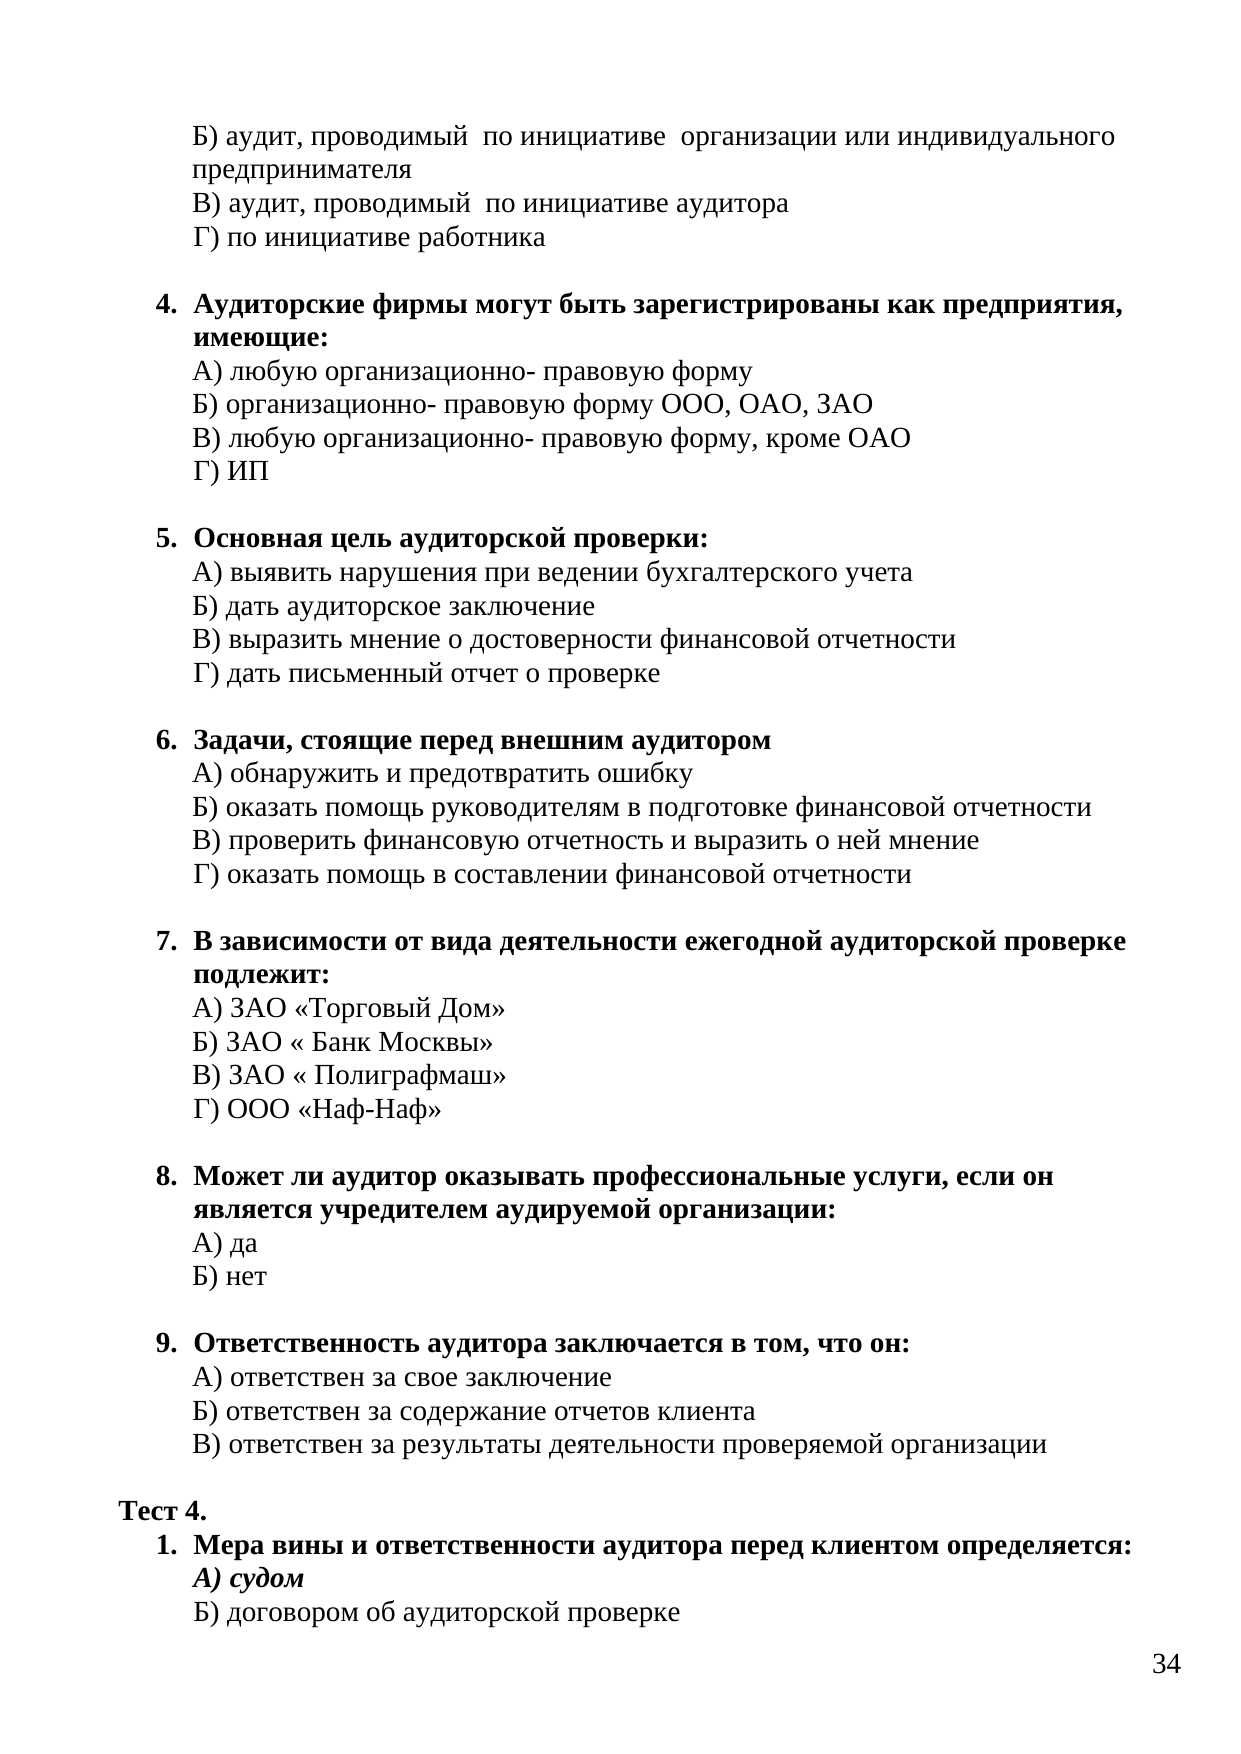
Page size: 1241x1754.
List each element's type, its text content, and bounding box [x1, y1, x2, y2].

text В) ответствен за результаты деятельности проверяемой организации [156, 1426, 1181, 1460]
text Б) нет [156, 1258, 1181, 1292]
text А) да [156, 1225, 1181, 1258]
text Г) по инициативе работника [193, 219, 1181, 252]
text В) любую организационно- правовую форму, кроме ОАО [156, 420, 1181, 453]
text Б) организационно- правовую форму ООО, ОАО, ЗАО [156, 386, 1181, 420]
text Б) аудит, проводимый по инициативе организации или индивидуального предпринимателя [156, 118, 1181, 185]
text Г) ООО «Наф-Наф» [193, 1091, 1181, 1124]
list Основная цель аудиторской проверки: [156, 521, 1181, 554]
text В) выразить мнение о достоверности финансовой отчетности [156, 621, 1181, 655]
list Задачи, стоящие перед внешним аудитором [156, 722, 1181, 755]
text В) проверить финансовую отчетность и выразить о ней мнение [156, 822, 1181, 856]
text А) обнаружить и предотвратить ошибку [156, 755, 1181, 789]
list Ответственность аудитора заключается в том, что он: [156, 1326, 1181, 1359]
list Аудиторские фирмы могут быть зарегистрированы как предприятия, имеющие: [156, 286, 1181, 353]
text А) ЗАО «Торговый Дом» [156, 990, 1181, 1024]
list В зависимости от вида деятельности ежегодной аудиторской проверке подлежит: [156, 923, 1181, 990]
text А) ответствен за свое заключение [156, 1359, 1181, 1393]
text А) судом [193, 1560, 1181, 1594]
text Б) дать аудиторское заключение [156, 588, 1181, 621]
text В) аудит, проводимый по инициативе аудитора [156, 185, 1181, 219]
text А) любую организационно- правовую форму [156, 353, 1181, 386]
list Мера вины и ответственности аудитора перед клиентом определяется: [156, 1527, 1181, 1560]
text В) ЗАО « Полиграфмаш» [156, 1057, 1181, 1091]
text Г) дать письменный отчет о проверке [193, 655, 1181, 688]
text Б) оказать помощь руководителям в подготовке финансовой отчетности [156, 789, 1181, 822]
text Г) оказать помощь в составлении финансовой отчетности [193, 856, 1181, 889]
text Б) ЗАО « Банк Москвы» [156, 1024, 1181, 1057]
text Б) договором об аудиторской проверке [193, 1594, 1181, 1627]
text А) выявить нарушения при ведении бухгалтерского учета [156, 554, 1181, 588]
text Б) ответствен за содержание отчетов клиента [156, 1393, 1181, 1426]
list Может ли аудитор оказывать профессиональные услуги, если он является учредителем аудируемой организации: [156, 1158, 1181, 1225]
text Г) ИП [193, 453, 1181, 487]
text Тест 4. [118, 1493, 1181, 1527]
